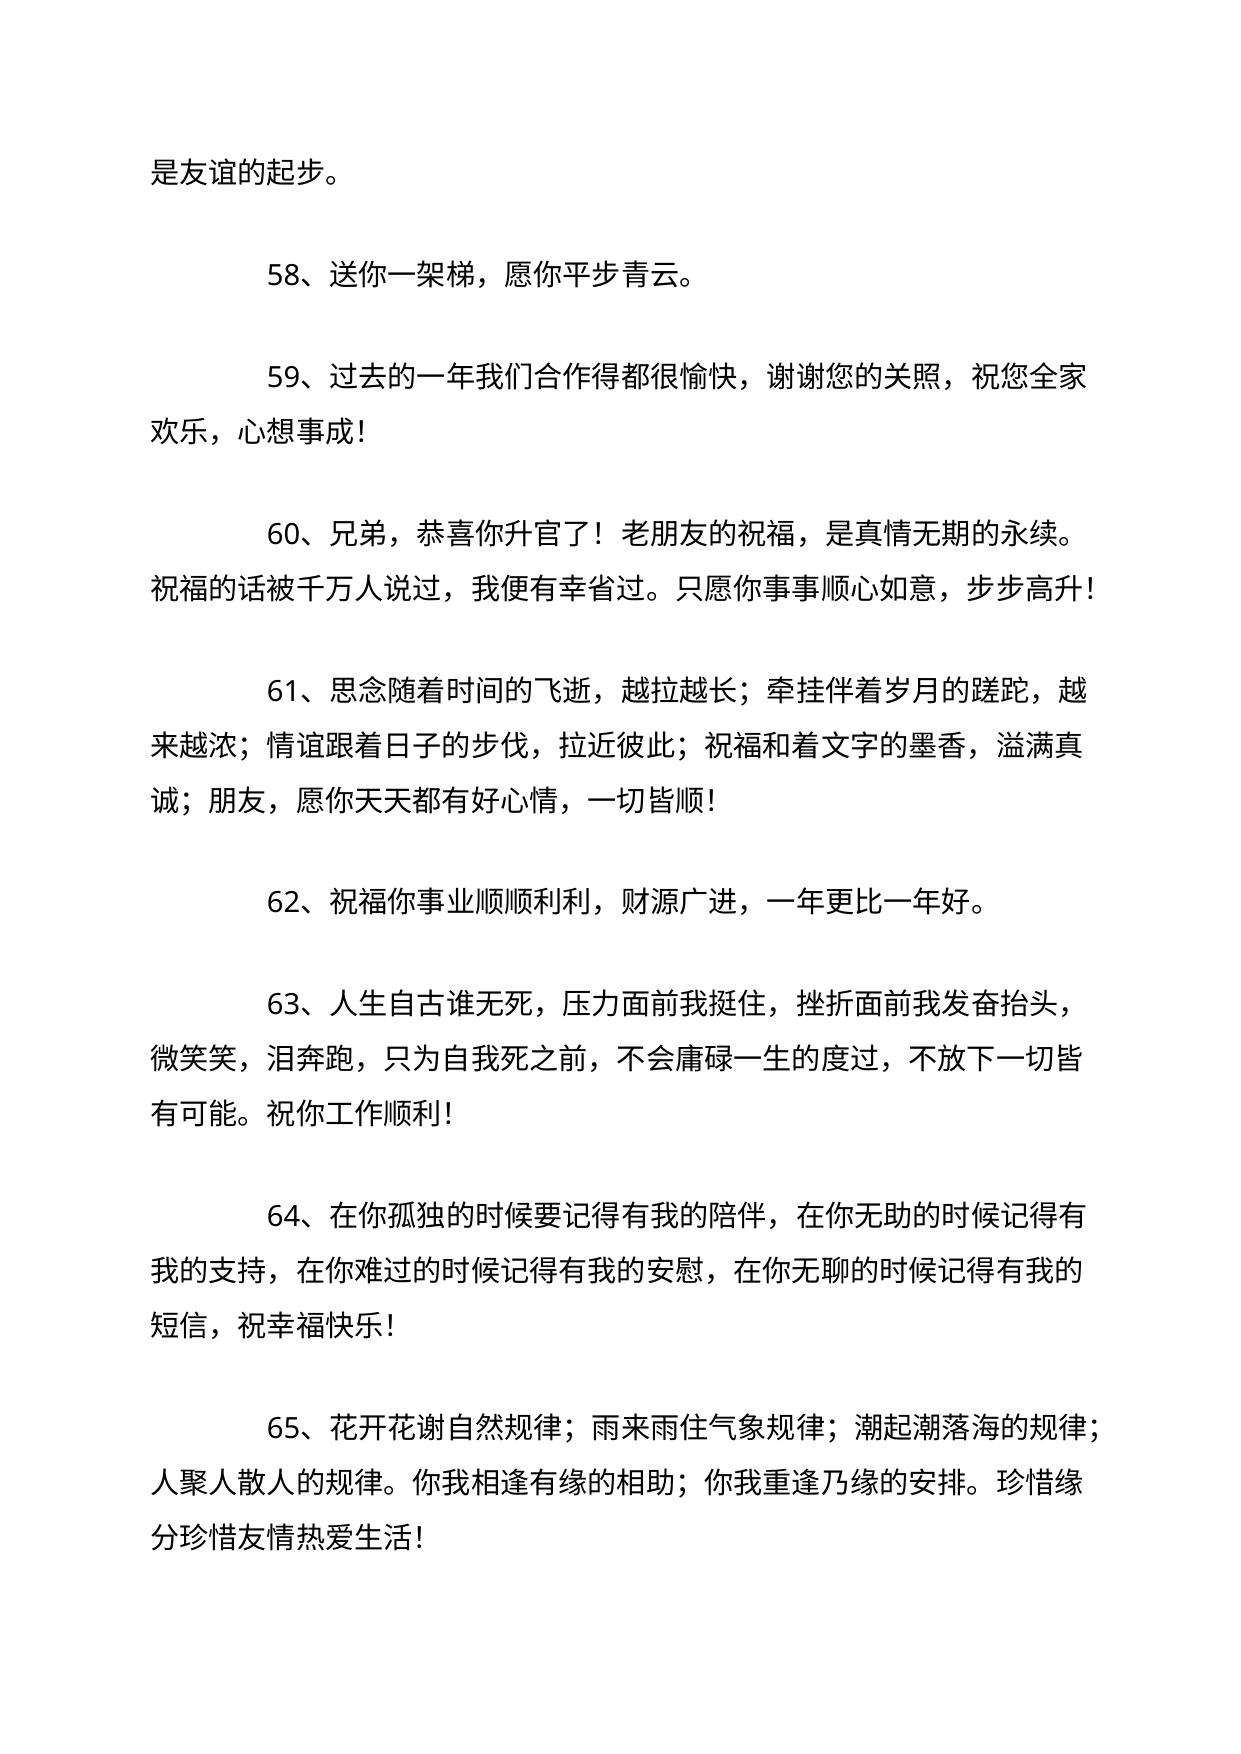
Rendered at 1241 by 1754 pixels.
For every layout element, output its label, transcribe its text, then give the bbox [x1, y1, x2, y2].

text 58、送你一架梯，愿你平步青云。 [150, 252, 1090, 294]
text 61、思念随着时间的飞逝，越拉越长；牵挂伴着岁月的蹉跎，越来越浓；情谊跟着日子的步伐，拉近彼此；祝福和着文字的墨香，溢满真诚；朋友，愿你天天都有好心情，一切皆顺！ [150, 667, 1090, 819]
text 64、在你孤独的时候要记得有我的陪伴，在你无助的时候记得有我的支持，在你难过的时候记得有我的安慰，在你无聊的时候记得有我的短信，祝幸福快乐！ [150, 1193, 1090, 1345]
text 63、人生自古谁无死，压力面前我挺住，挫折面前我发奋抬头，微笑笑，泪奔跑，只为自我死之前，不会庸碌一生的度过，不放下一切皆有可能。祝你工作顺利！ [150, 981, 1090, 1133]
text 59、过去的一年我们合作得都很愉快，谢谢您的关照，祝您全家欢乐，心想事成！ [150, 354, 1090, 451]
text 60、兄弟，恭喜你升官了！老朋友的祝福，是真情无期的永续。祝福的话被千万人说过，我便有幸省过。只愿你事事顺心如意，步步高升！ [150, 511, 1090, 608]
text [150, 150, 1090, 192]
text 62、祝福你事业顺顺利利，财源广进，一年更比一年好。 [150, 879, 1090, 921]
text 65、花开花谢自然规律；雨来雨住气象规律；潮起潮落海的规律；人聚人散人的规律。你我相逢有缘的相助；你我重逢乃缘的安排。珍惜缘分珍惜友情热爱生活！ [150, 1404, 1090, 1556]
